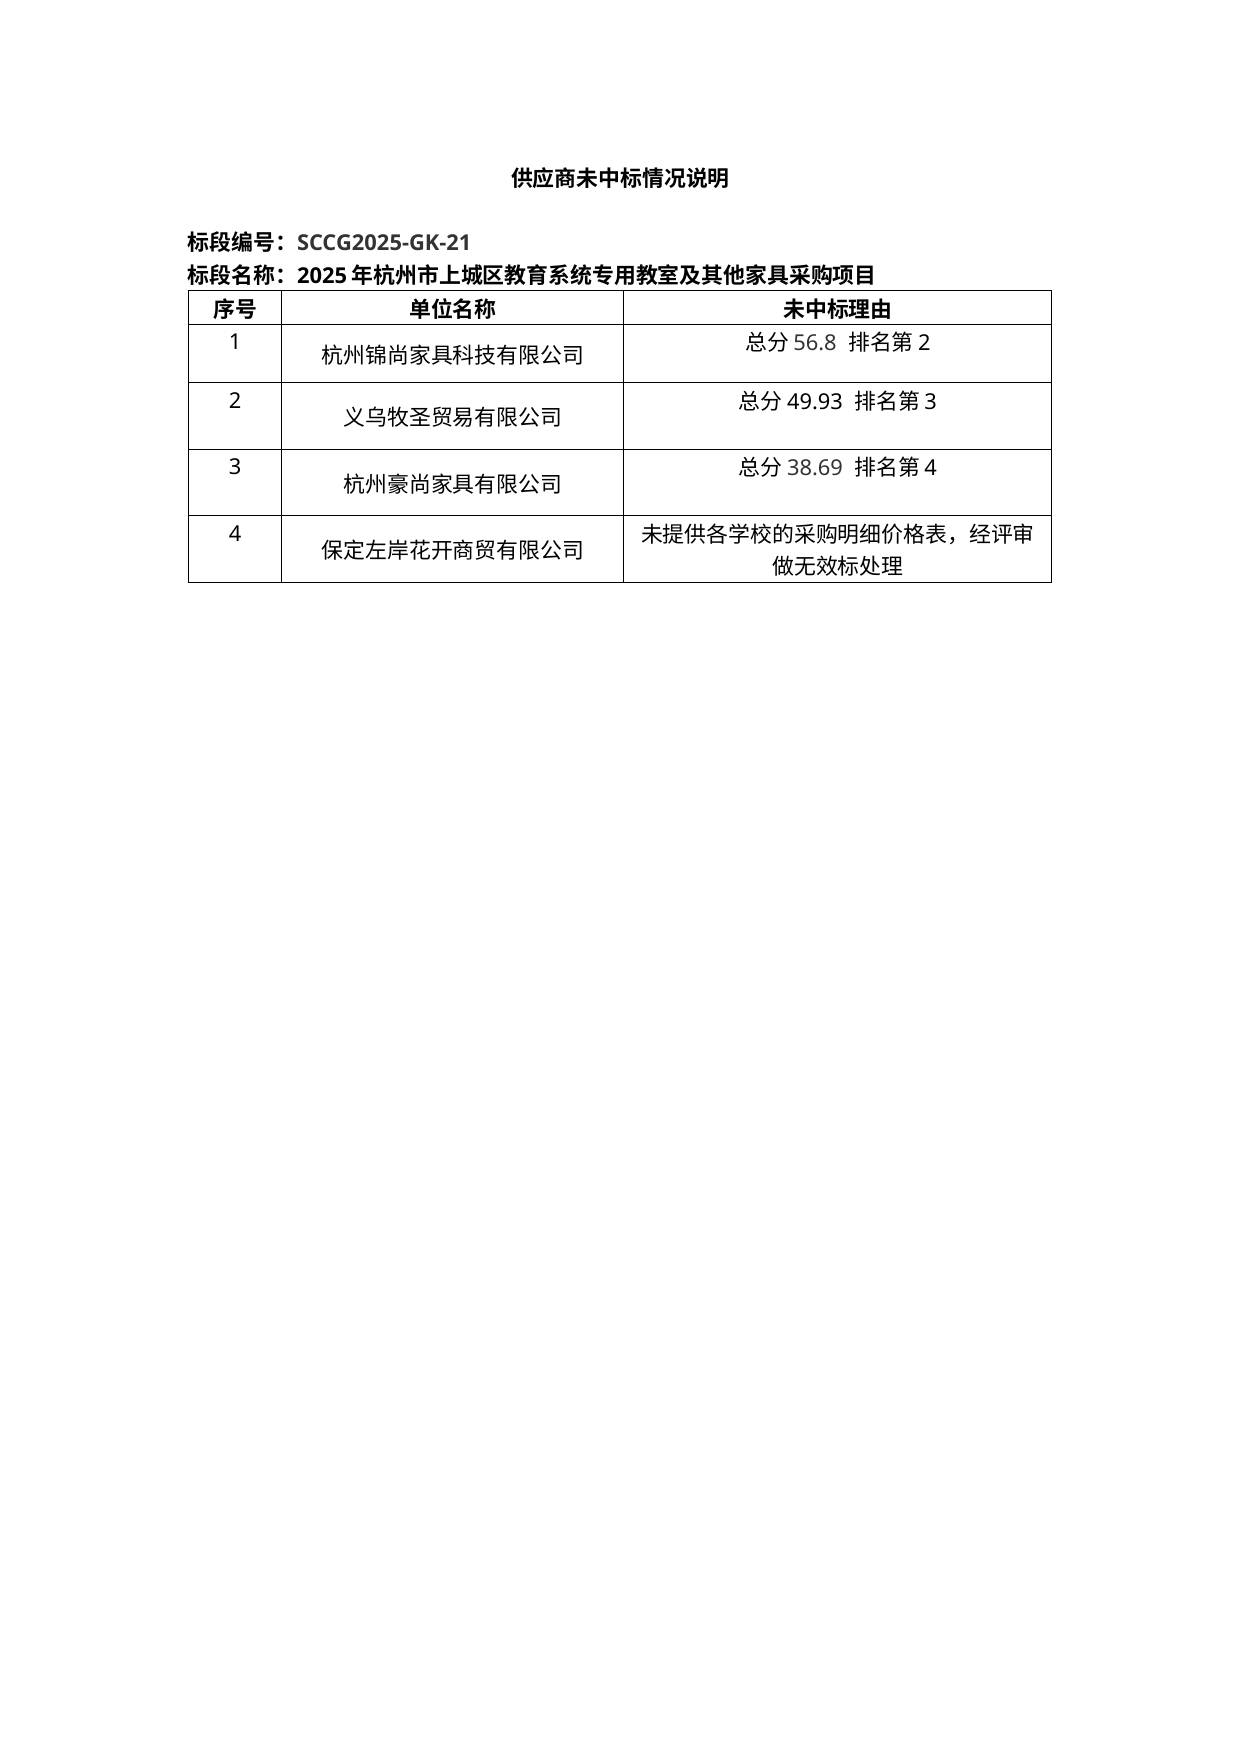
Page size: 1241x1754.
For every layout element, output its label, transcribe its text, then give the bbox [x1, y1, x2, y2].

table_cell 未提供各学校的采购明细价格表，经评审做无效标处理 [624, 516, 1051, 582]
table_cell 杭州锦尚家具科技有限公司 [282, 325, 623, 382]
table_cell 3 [189, 450, 281, 515]
table_header 单位名称 [282, 291, 623, 324]
table_cell 杭州豪尚家具有限公司 [282, 450, 623, 515]
text 标段名称：2025年杭州市上城区教育系统专用教室及其他家具采购项目 [187, 258, 1053, 290]
table_cell 总分49.93 排名第3 [624, 383, 1051, 449]
table_cell 总分38.69 排名第4 [624, 450, 1051, 515]
table_cell 1 [189, 325, 281, 382]
table_cell 义乌牧圣贸易有限公司 [282, 383, 623, 449]
table_header 未中标理由 [624, 291, 1051, 324]
table_cell 4 [189, 516, 281, 582]
text 标段编号：SCCG2025-GK-21 [187, 225, 1053, 258]
text 供应商未中标情况说明 [187, 160, 1053, 193]
table_header 序号 [189, 291, 281, 324]
table_cell 2 [189, 383, 281, 449]
table_cell 保定左岸花开商贸有限公司 [282, 516, 623, 582]
table_cell 总分56.8 排名第2 [624, 325, 1051, 382]
